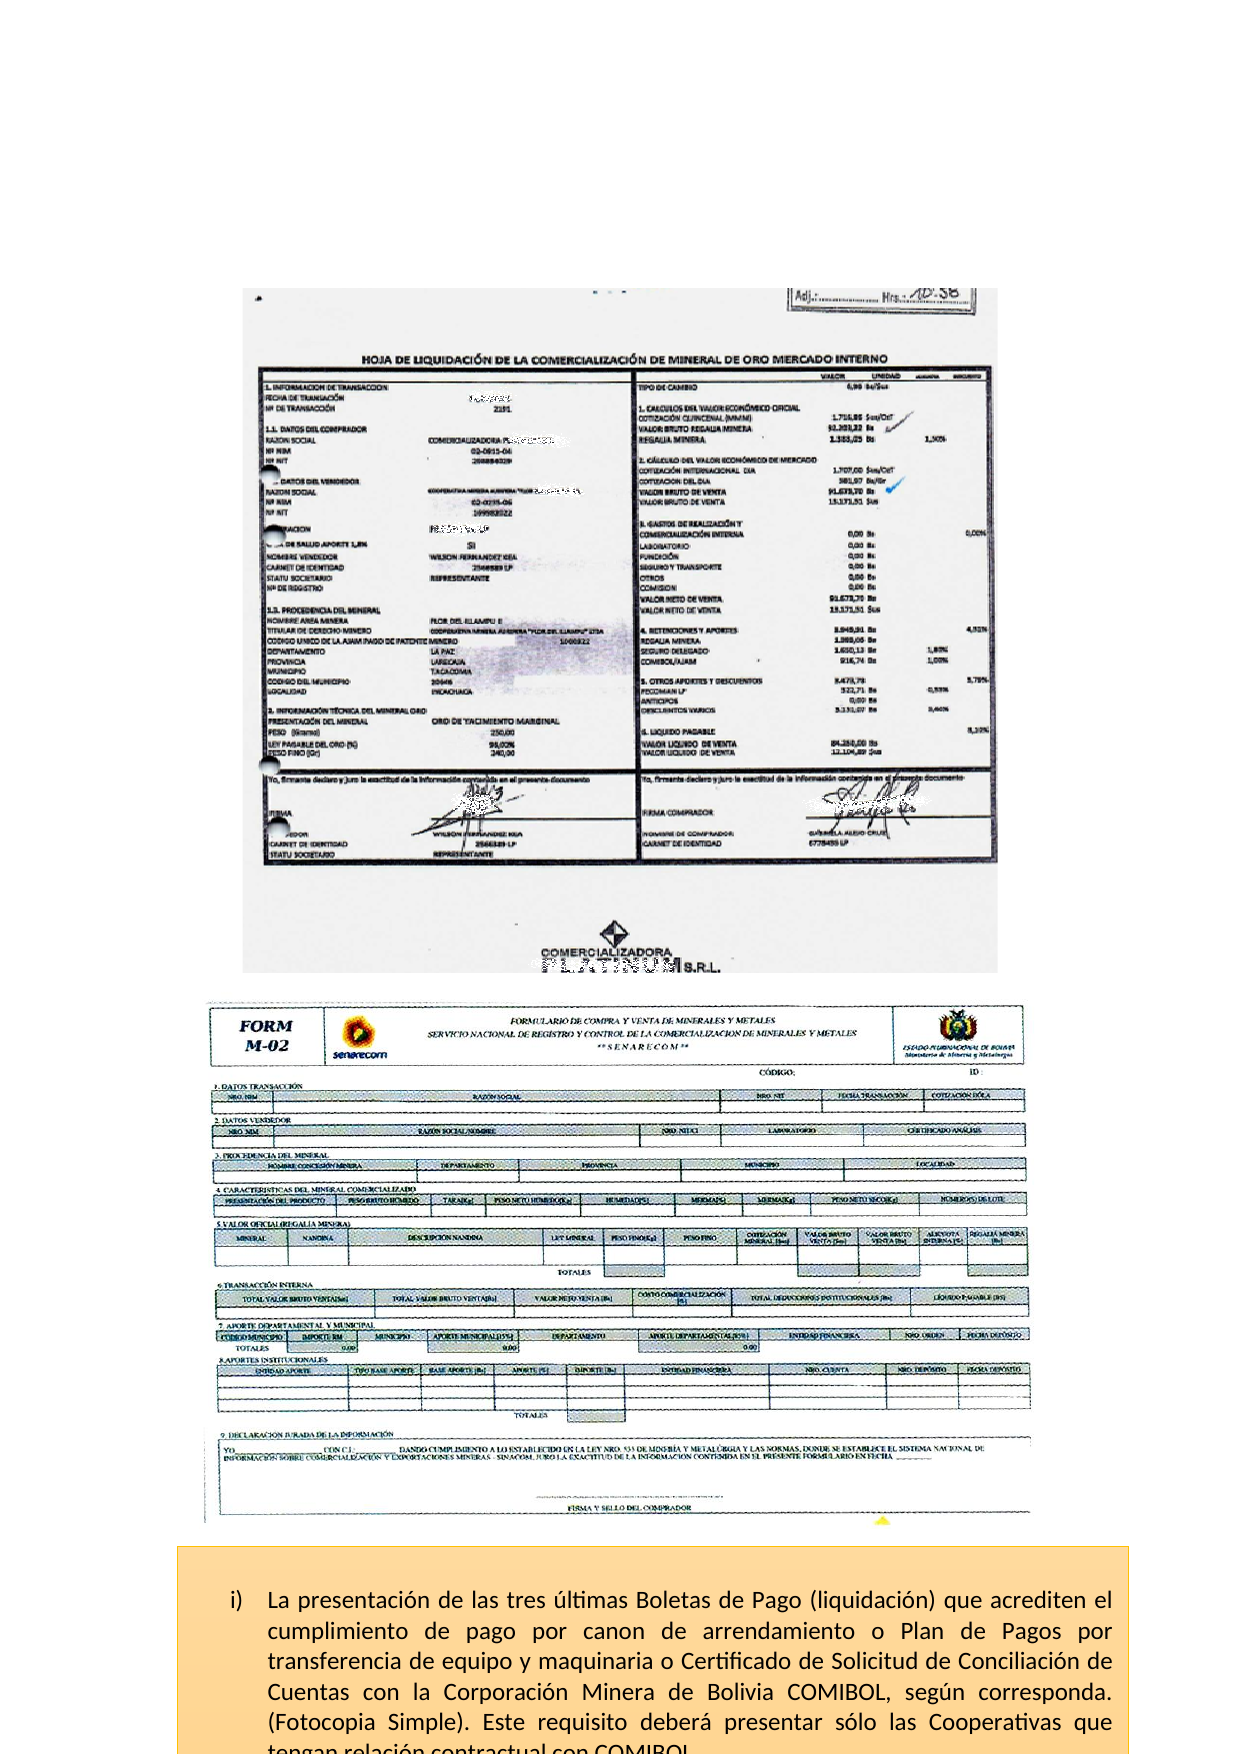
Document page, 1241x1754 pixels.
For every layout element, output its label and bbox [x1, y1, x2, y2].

picture [198, 991, 1042, 1529]
